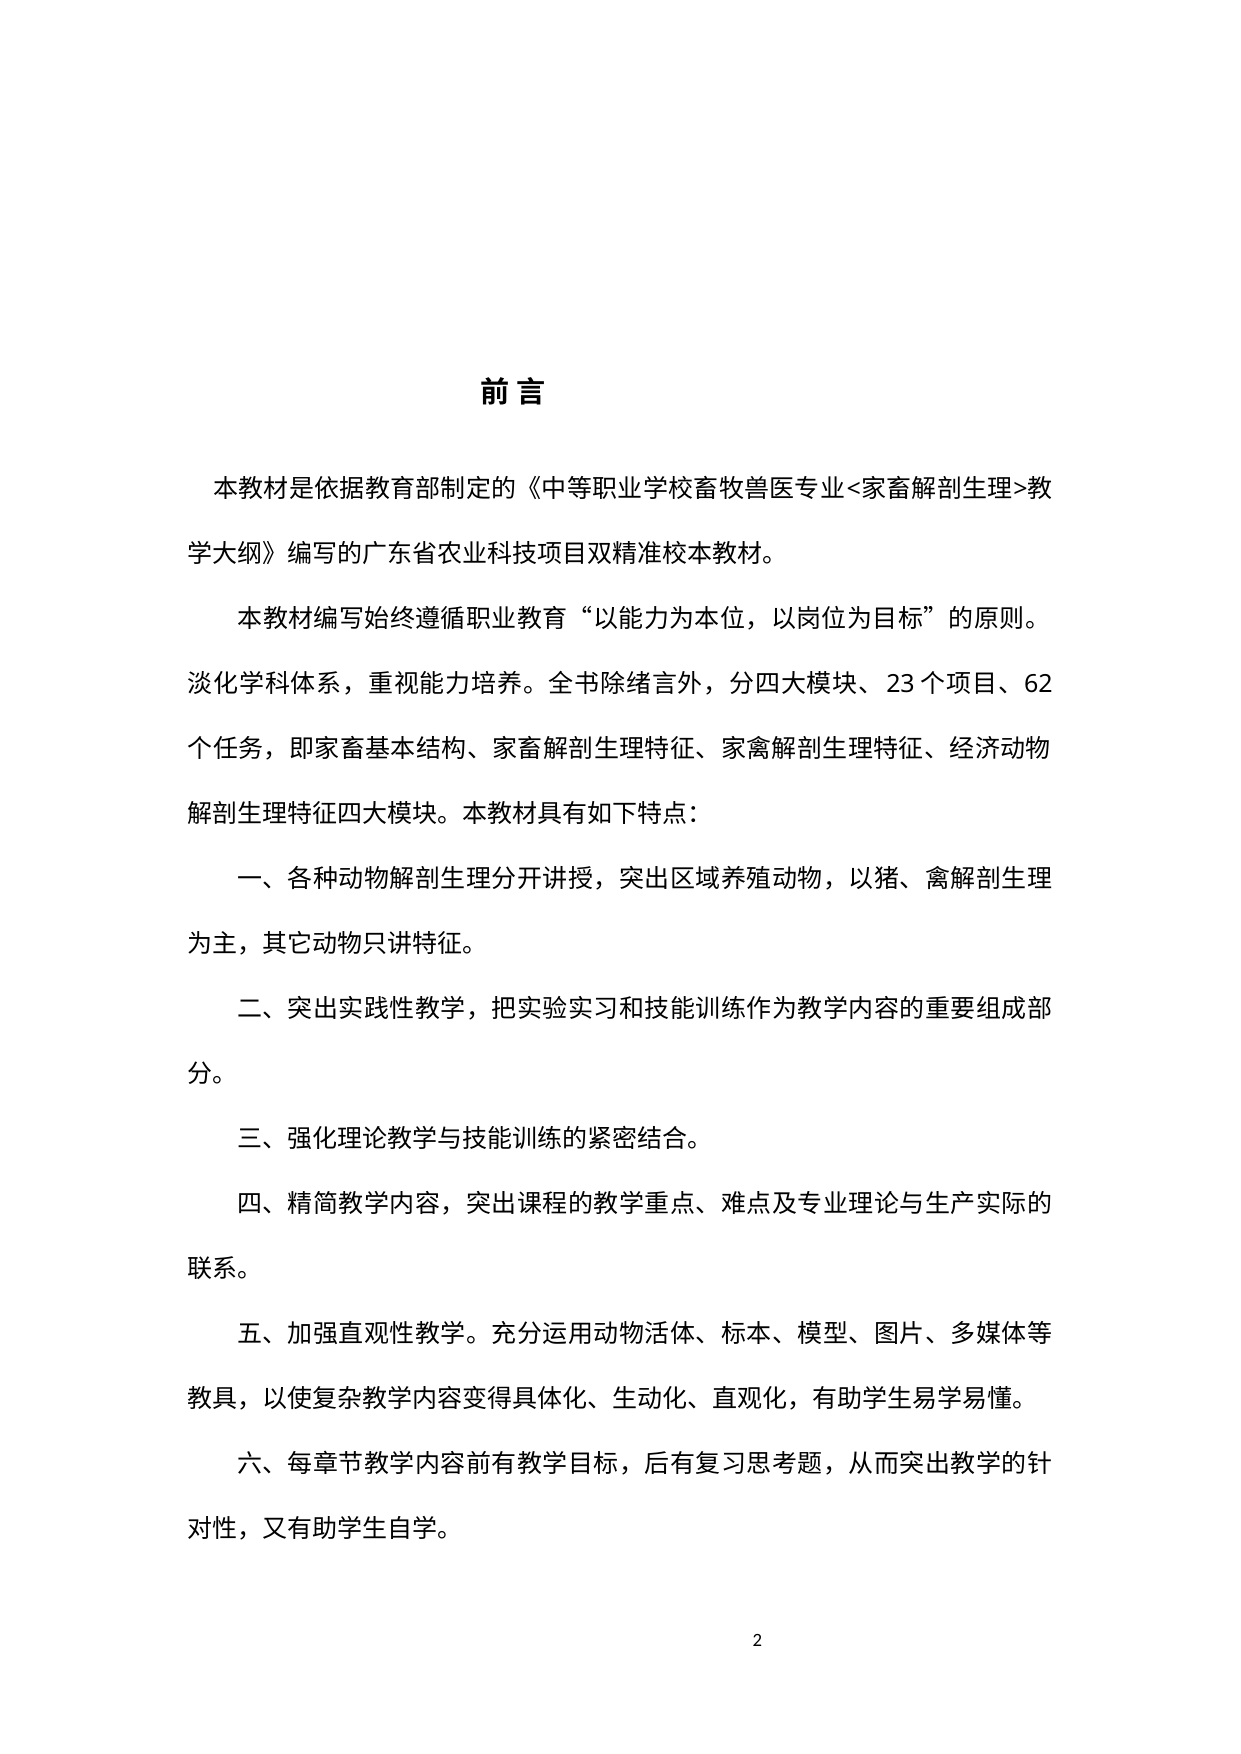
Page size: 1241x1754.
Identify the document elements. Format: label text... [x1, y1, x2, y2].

list 各种动物解剖生理分开讲授，突出区域养殖动物，以猪、禽解剖生理为主，其它动物只讲特征。 [187, 844, 1053, 974]
list 每章节教学内容前有教学目标，后有复习思考题，从而突出教学的针对性，又有助学生自学。 [187, 1429, 1053, 1559]
list 精简教学内容，突出课程的教学重点、难点及专业理论与生产实际的联系。 [187, 1169, 1053, 1299]
list 加强直观性教学。充分运用动物活体、标本、模型、图片、多媒体等教具，以使复杂教学内容变得具体化、生动化、直观化，有助学生易学易懂。 [187, 1299, 1053, 1429]
list 突出实践性教学，把实验实习和技能训练作为教学内容的重要组成部分。 [187, 974, 1053, 1104]
list 强化理论教学与技能训练的紧密结合。 [187, 1104, 1053, 1169]
text 本教材编写始终遵循职业教育“以能力为本位，以岗位为目标”的原则。淡化学科体系，重视能力培养。全书除绪言外，分四大模块、23个项目、62个任务，即家畜基本结构、家畜解剖生理特征、家禽解剖生理特征、经济动物解剖生理特征四大模块。本教材具有如下特点： [187, 584, 1053, 844]
text 前 言 [187, 357, 1053, 422]
text 本教材是依据教育部制定的《中等职业学校畜牧兽医专业<家畜解剖生理>教学大纲》编写的广东省农业科技项目双精准校本教材。 [187, 454, 1053, 584]
